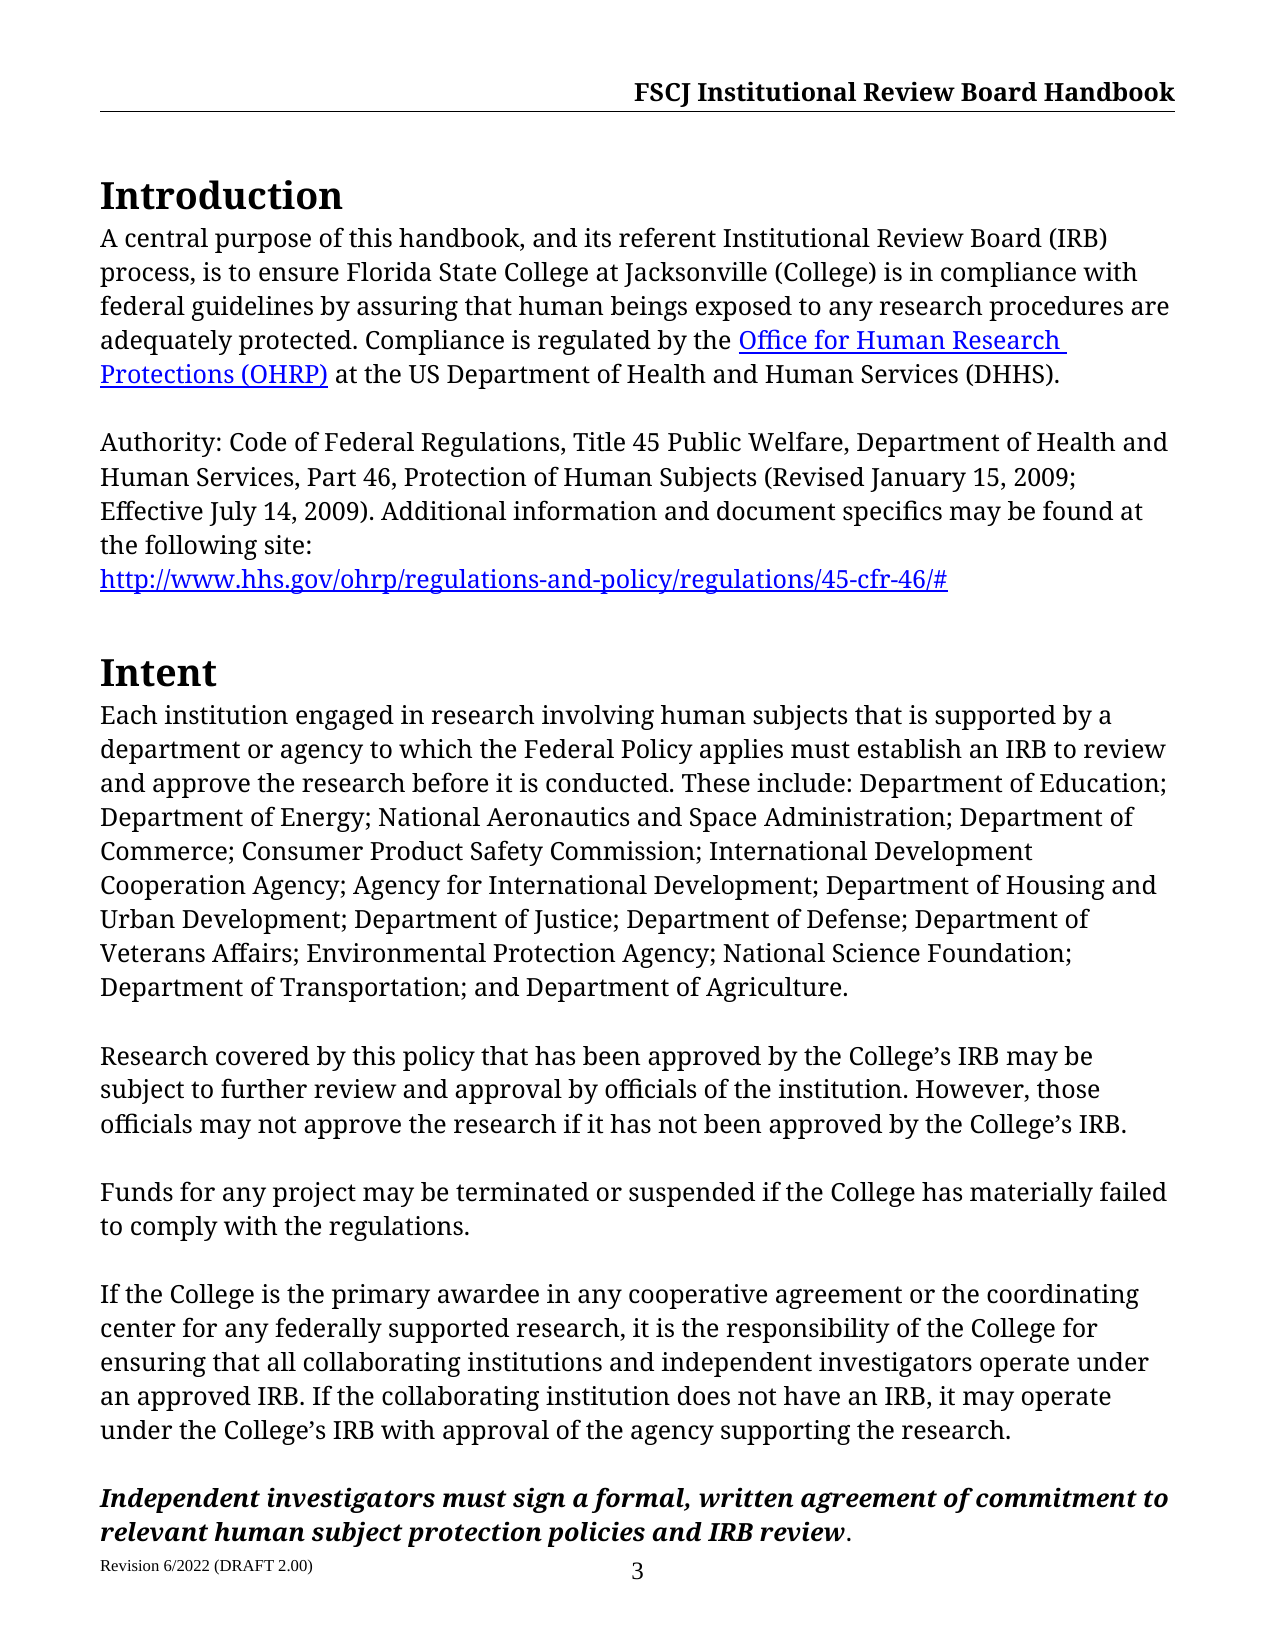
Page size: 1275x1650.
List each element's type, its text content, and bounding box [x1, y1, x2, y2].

text A central purpose of this handbook, and its referent Institutional Review Board (IRB) process, is to ensure Florida State College at Jacksonville (College) is in compliance with federal guidelines by assuring that human beings exposed to any research procedures are adequately protected. Compliance is regulated by the Office for Human Research Protections (OHRP) at the US Department of Health and Human Services (DHHS). [100, 221, 1175, 391]
text Funds for any project may be terminated or suspended if the College has materially failed to comply with the regulations. [100, 1174, 1175, 1242]
text Research covered by this policy that has been approved by the College’s IRB may be subject to further review and approval by officials of the institution. However, those officials may not approve the research if it has not been approved by the College’s IRB. [100, 1038, 1175, 1140]
subtitle Introduction [100, 170, 1175, 221]
text Independent investigators must sign a formal, written agreement of commitment to relevant human subject protection policies and IRB review. [100, 1481, 1175, 1549]
text If the College is the primary awardee in any cooperative agreement or the coordinating center for any federally supported research, it is the responsibility of the College for ensuring that all collaborating institutions and independent investigators operate under an approved IRB. If the collaborating institution does not have an IRB, it may operate under the College’s IRB with approval of the agency supporting the research. [100, 1277, 1175, 1447]
text http://www.hhs.gov/ohrp/regulations-and-policy/regulations/45-cfr-46/# [100, 561, 1175, 595]
text Authority: Code of Federal Regulations, Title 45 Public Welfare, Department of Health and Human Services, Part 46, Protection of Human Subjects (Revised January 15, 2009; Effective July 14, 2009). Additional information and document specifics may be found at the following site: [100, 425, 1175, 561]
text Each institution engaged in research involving human subjects that is supported by a department or agency to which the Federal Policy applies must establish an IRB to review and approve the research before it is conducted. These include: Department of Education; Department of Energy; National Aeronautics and Space Administration; Department of Commerce; Consumer Product Safety Commission; International Development Cooperation Agency; Agency for International Development; Department of Housing and Urban Development; Department of Justice; Department of Defense; Department of Veterans Affairs; Environmental Protection Agency; National Science Foundation; Department of Transportation; and Department of Agriculture. [100, 697, 1175, 1004]
subtitle Intent [100, 646, 1175, 697]
